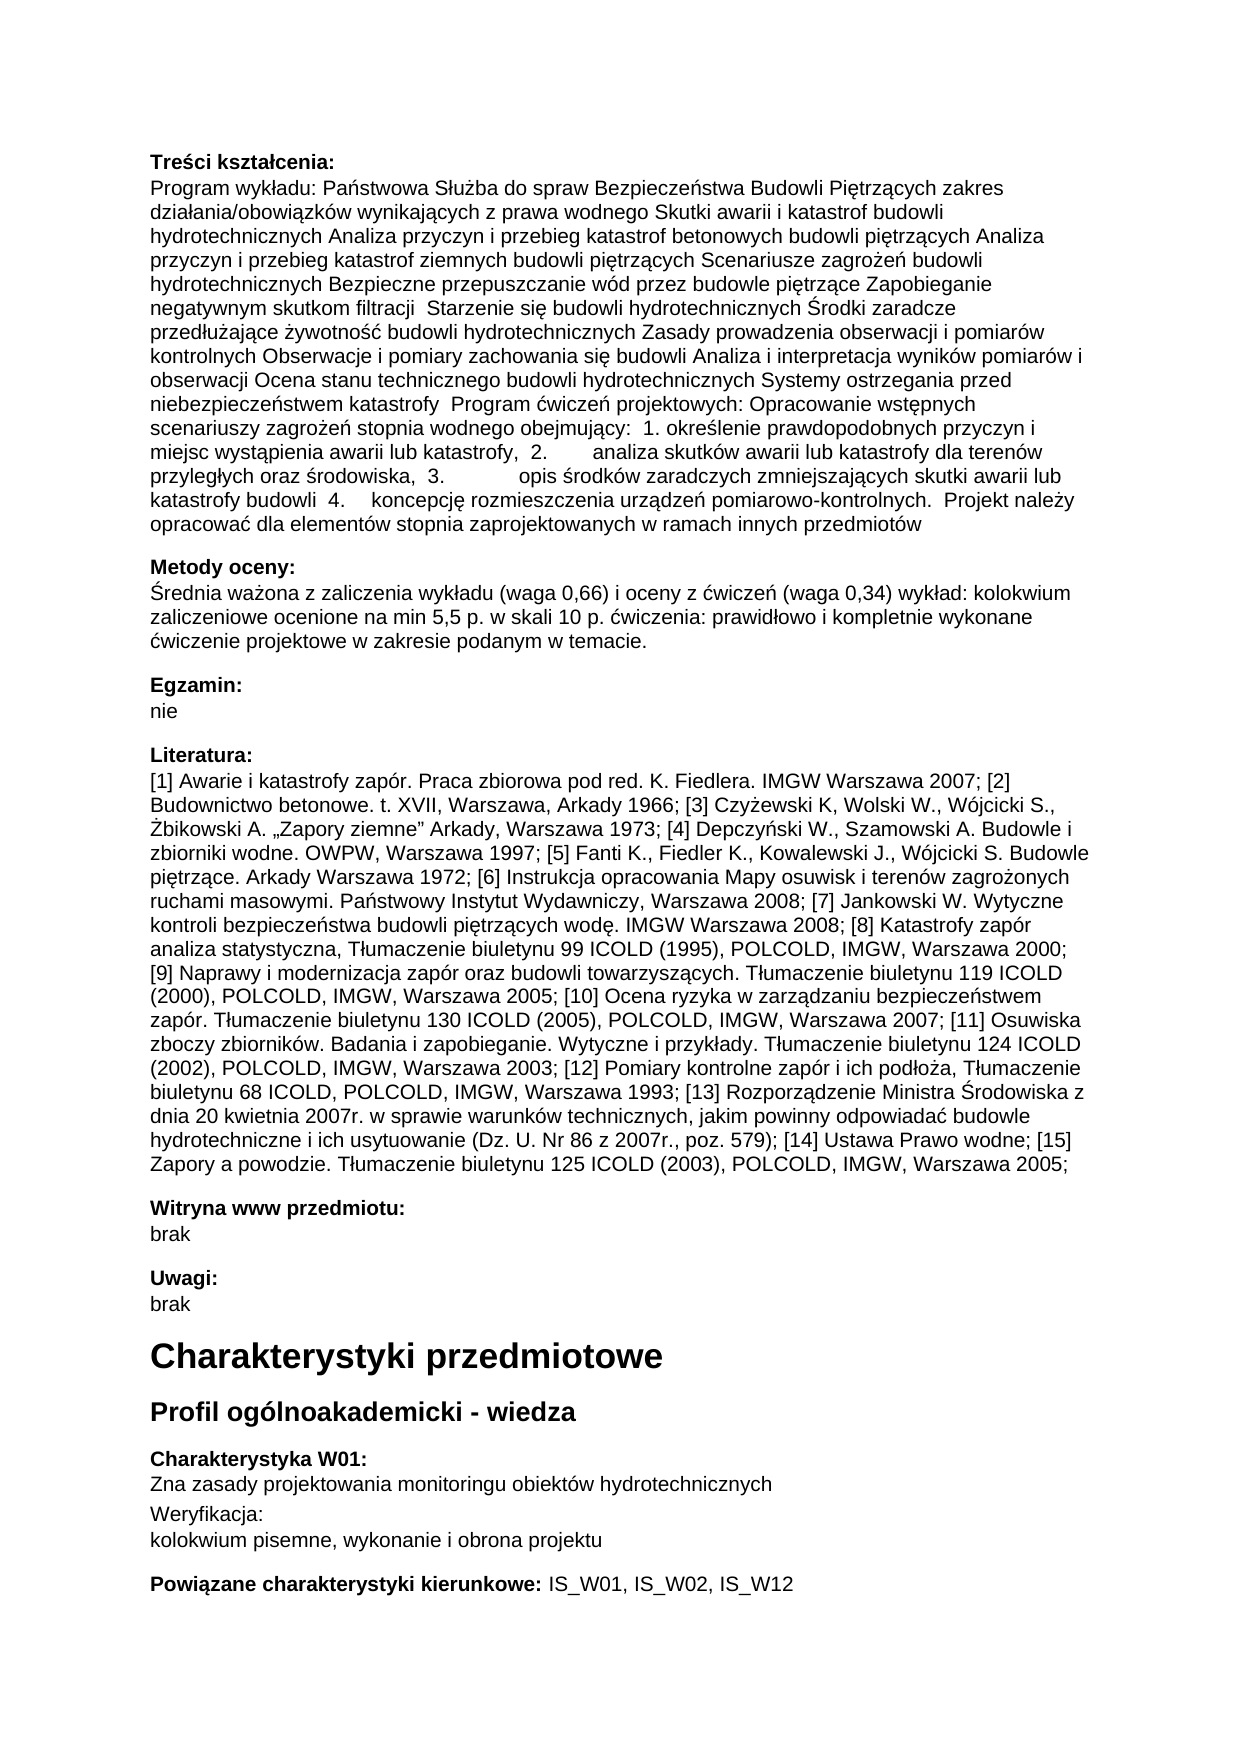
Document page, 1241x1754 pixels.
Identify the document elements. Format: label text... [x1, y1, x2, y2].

text kolokwium pisemne, wykonanie i obrona projektu [150, 1528, 1090, 1552]
subtitle Charakterystyki przedmiotowe [150, 1335, 1090, 1376]
text Treści kształcenia: [150, 150, 1090, 174]
text Powiązane charakterystyki kierunkowe: IS_W01, IS_W02, IS_W12 [150, 1572, 1090, 1596]
text Egzamin: [150, 673, 1090, 697]
text Program wykładu: Państwowa Służba do spraw Bezpieczeństwa Budowli Piętrzących zakres działania/obowiązków wynikających z prawa wodnego Skutki awarii i katastrof budowli hydrotechnicznych Analiza przyczyn i przebieg katastrof betonowych budowli piętrzących Analiza przyczyn i przebieg katastrof ziemnych budowli piętrzących Scenariusze zagrożeń budowli hydrotechnicznych Bezpieczne przepuszczanie wód przez budowle piętrzące Zapobieganie negatywnym skutkom filtracji Starzenie się budowli hydrotechnicznych Środki zaradcze przedłużające żywotność budowli hydrotechnicznych Zasady prowadzenia obserwacji i pomiarów kontrolnych Obserwacje i pomiary zachowania się budowli Analiza i interpretacja wyników pomiarów i obserwacji Ocena stanu technicznego budowli hydrotechnicznych Systemy ostrzegania przed niebezpieczeństwem katastrofy Program ćwiczeń projektowych: Opracowanie wstępnych scenariuszy zagrożeń stopnia wodnego obejmujący: 1. określenie prawdopodobnych przyczyn i miejsc wystąpienia awarii lub katastrofy, 2. analiza skutków awarii lub katastrofy dla terenów przyległych oraz środowiska, 3. opis środków zaradczych zmniejszających skutki awarii lub katastrofy budowli 4. koncepcję rozmieszczenia urządzeń pomiarowo-kontrolnych. Projekt należy opracować dla elementów stopnia zaprojektowanych w ramach innych przedmiotów [150, 176, 1090, 535]
text Zna zasady projektowania monitoringu obiektów hydrotechnicznych [150, 1472, 1090, 1496]
text Witryna www przedmiotu: [150, 1196, 1090, 1220]
text brak [150, 1222, 1090, 1246]
text Weryfikacja: [150, 1502, 1090, 1526]
text nie [150, 699, 1090, 723]
text Metody oceny: [150, 555, 1090, 579]
text Średnia ważona z zaliczenia wykładu (waga 0,66) i oceny z ćwiczeń (waga 0,34) wykład: kolokwium zaliczeniowe ocenione na min 5,5 p. w skali 10 p. ćwiczenia: prawidłowo i kompletnie wykonane ćwiczenie projektowe w zakresie podanym w temacie. [150, 581, 1090, 653]
text Literatura: [150, 743, 1090, 767]
text Charakterystyka W01: [150, 1447, 1090, 1471]
text brak [150, 1292, 1090, 1316]
text Uwagi: [150, 1266, 1090, 1289]
text [1] Awarie i katastrofy zapór. Praca zbiorowa pod red. K. Fiedlera. IMGW Warszawa 2007; [2] Budownictwo betonowe. t. XVII, Warszawa, Arkady 1966; [3] Czyżewski K, Wolski W., Wójcicki S., Żbikowski A. „Zapory ziemne” Arkady, Warszawa 1973; [4] Depczyński W., Szamowski A. Budowle i zbiorniki wodne. OWPW, Warszawa 1997; [5] Fanti K., Fiedler K., Kowalewski J., Wójcicki S. Budowle piętrzące. Arkady Warszawa 1972; [6] Instrukcja opracowania Mapy osuwisk i terenów zagrożonych ruchami masowymi. Państwowy Instytut Wydawniczy, Warszawa 2008; [7] Jankowski W. Wytyczne kontroli bezpieczeństwa budowli piętrzących wodę. IMGW Warszawa 2008; [8] Katastrofy zapór analiza statystyczna, Tłumaczenie biuletynu 99 ICOLD (1995), POLCOLD, IMGW, Warszawa 2000; [9] Naprawy i modernizacja zapór oraz budowli towarzyszących. Tłumaczenie biuletynu 119 ICOLD (2000), POLCOLD, IMGW, Warszawa 2005; [10] Ocena ryzyka w zarządzaniu bezpieczeństwem zapór. Tłumaczenie biuletynu 130 ICOLD (2005), POLCOLD, IMGW, Warszawa 2007; [11] Osuwiska zboczy zbiorników. Badania i zapobieganie. Wytyczne i przykłady. Tłumaczenie biuletynu 124 ICOLD (2002), POLCOLD, IMGW, Warszawa 2003; [12] Pomiary kontrolne zapór i ich podłoża, Tłumaczenie biuletynu 68 ICOLD, POLCOLD, IMGW, Warszawa 1993; [13] Rozporządzenie Ministra Środowiska z dnia 20 kwietnia 2007r. w sprawie warunków technicznych, jakim powinny odpowiadać budowle hydrotechniczne i ich usytuowanie (Dz. U. Nr 86 z 2007r., poz. 579); [14] Ustawa Prawo wodne; [15] Zapory a powodzie. Tłumaczenie biuletynu 125 ICOLD (2003), POLCOLD, IMGW, Warszawa 2005; [150, 769, 1090, 1176]
subtitle Profil ogólnoakademicki - wiedza [150, 1396, 1090, 1427]
